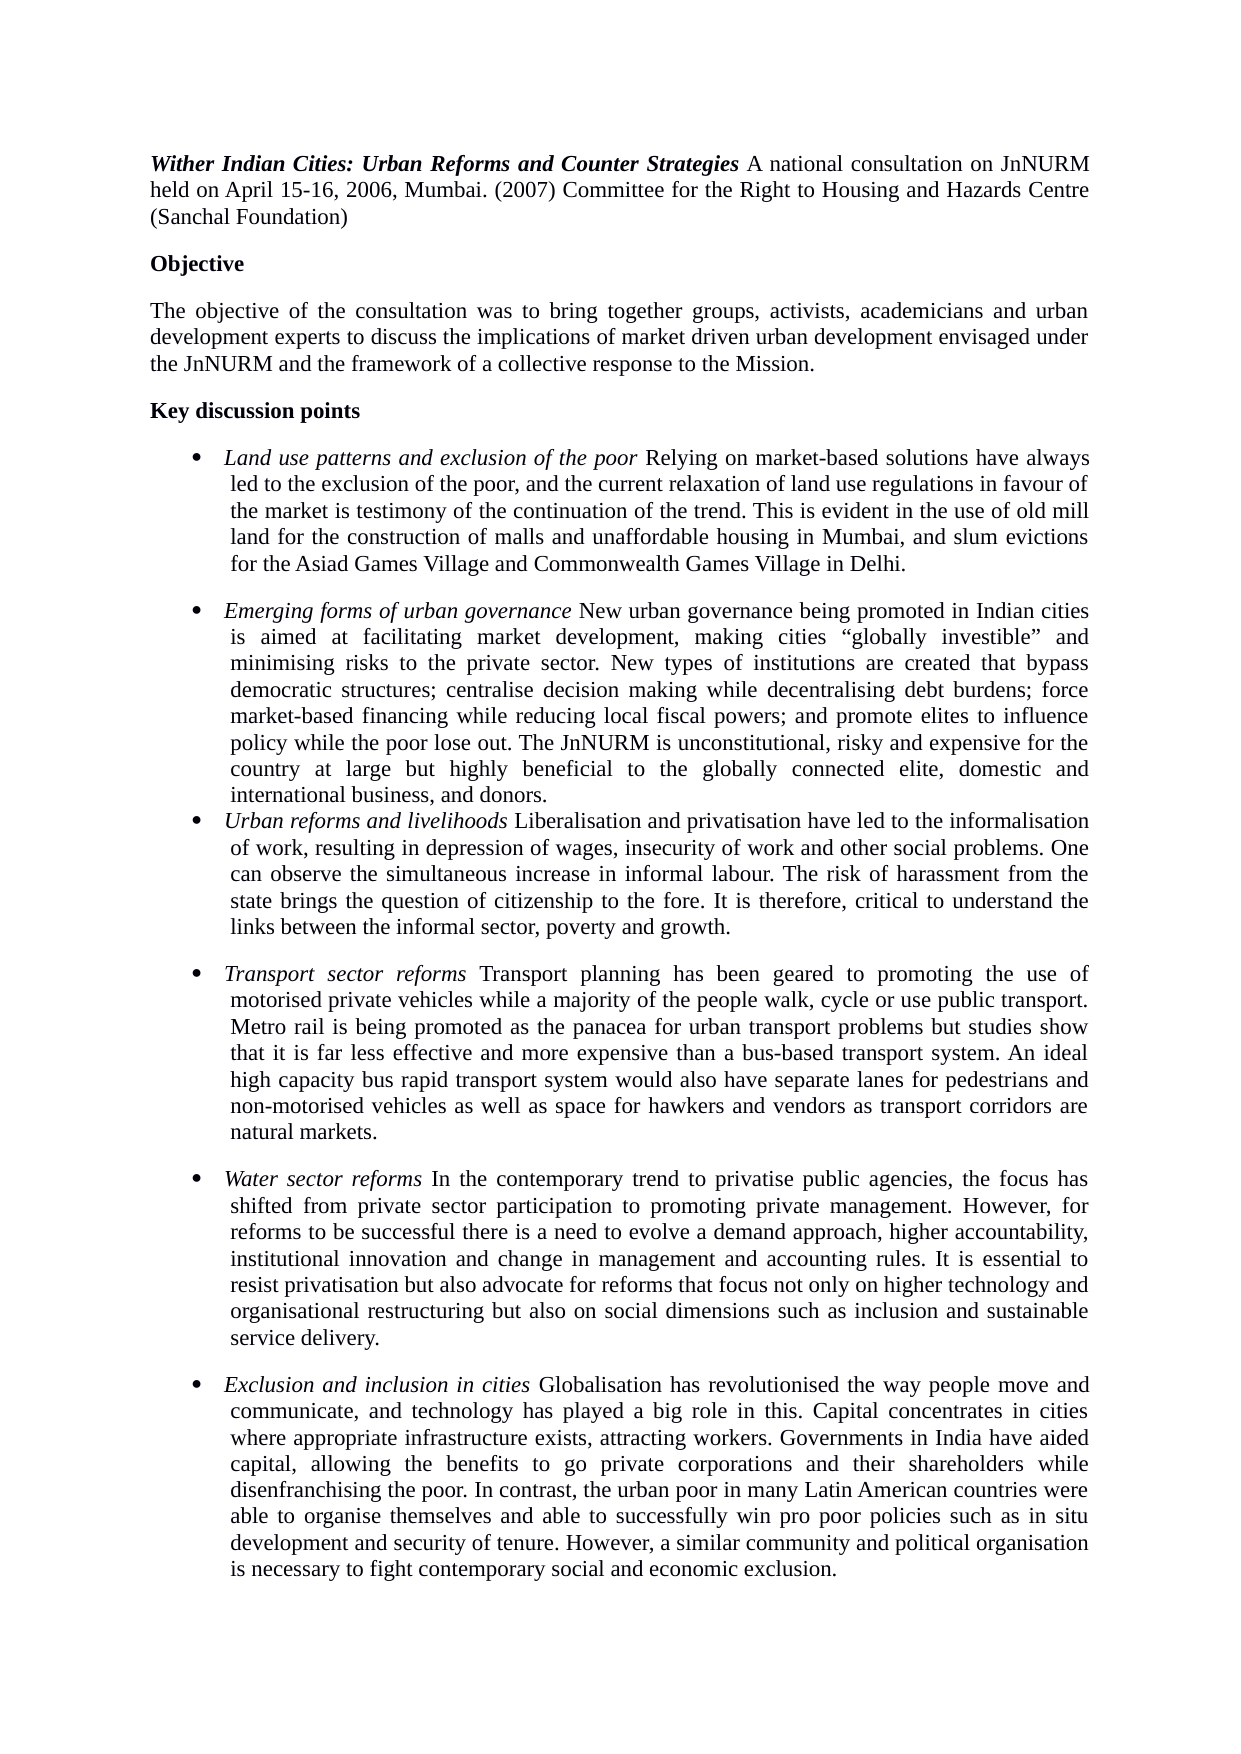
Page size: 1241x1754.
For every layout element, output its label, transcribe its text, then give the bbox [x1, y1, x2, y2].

text Key discussion points [150, 397, 1090, 423]
list Emerging forms of urban governance New urban governance being promoted in Indian cities is aimed at facilitating market development, making cities “globally investible” and minimising risks to the private sector. New types of institutions are created that bypass democratic structures; centralise decision making while decentralising debt burdens; force market-based financing while reducing local fiscal powers; and promote elites to influence policy while the poor lose out. The JnNURM is unconstitutional, risky and expensive for the country at large but highly beneficial to the globally connected elite, domestic and international business, and donors. [193, 597, 1090, 808]
text The objective of the consultation was to bring together groups, activists, academicians and urban development experts to discuss the implications of market driven urban development envisaged under the JnNURM and the framework of a collective response to the Mission. [150, 297, 1090, 376]
list Exclusion and inclusion in cities Globalisation has revolutionised the way people move and communicate, and technology has played a big role in this. Capital concentrates in cities where appropriate infrastructure exists, attracting workers. Governments in India have aided capital, allowing the benefits to go private corporations and their shareholders while disenfranchising the poor. In contrast, the urban poor in many Latin American countries were able to organise themselves and able to successfully win pro poor policies such as in situ development and security of tenure. However, a similar community and political organisation is necessary to fight contemporary social and economic exclusion. [193, 1371, 1090, 1582]
list Land use patterns and exclusion of the poor Relying on market-based solutions have always led to the exclusion of the poor, and the current relaxation of land use regulations in favour of the market is testimony of the continuation of the trend. This is evident in the use of old mill land for the construction of malls and unaffordable housing in Mumbai, and slum evictions for the Asiad Games Village and Commonwealth Games Village in Delhi. [193, 444, 1090, 576]
text Objective [150, 250, 1090, 276]
list Transport sector reforms Transport planning has been geared to promoting the use of motorised private vehicles while a majority of the people walk, cycle or use public transport. Metro rail is being promoted as the panacea for urban transport problems but studies show that it is far less effective and more expensive than a bus-based transport system. An ideal high capacity bus rapid transport system would also have separate lanes for pedestrians and non-motorised vehicles as well as space for hawkers and vendors as transport corridors are natural markets. [193, 960, 1090, 1145]
list Urban reforms and livelihoods Liberalisation and privatisation have led to the informalisation of work, resulting in depression of wages, insecurity of work and other social problems. One can observe the simultaneous increase in informal labour. The risk of harassment from the state brings the question of citizenship to the fore. It is therefore, critical to understand the links between the informal sector, poverty and growth. [193, 808, 1090, 939]
text Wither Indian Cities: Urban Reforms and Counter Strategies A national consultation on JnNURM held on April 15-16, 2006, Mumbai. (2007) Committee for the Right to Housing and Hazards Centre (Sanchal Foundation) [150, 150, 1090, 229]
list Water sector reforms In the contemporary trend to privatise public agencies, the focus has shifted from private sector participation to promoting private management. However, for reforms to be successful there is a need to evolve a demand approach, higher accountability, institutional innovation and change in management and accounting rules. It is essential to resist privatisation but also advocate for reforms that focus not only on higher technology and organisational restructuring but also on social dimensions such as inclusion and sustainable service delivery. [193, 1166, 1090, 1350]
